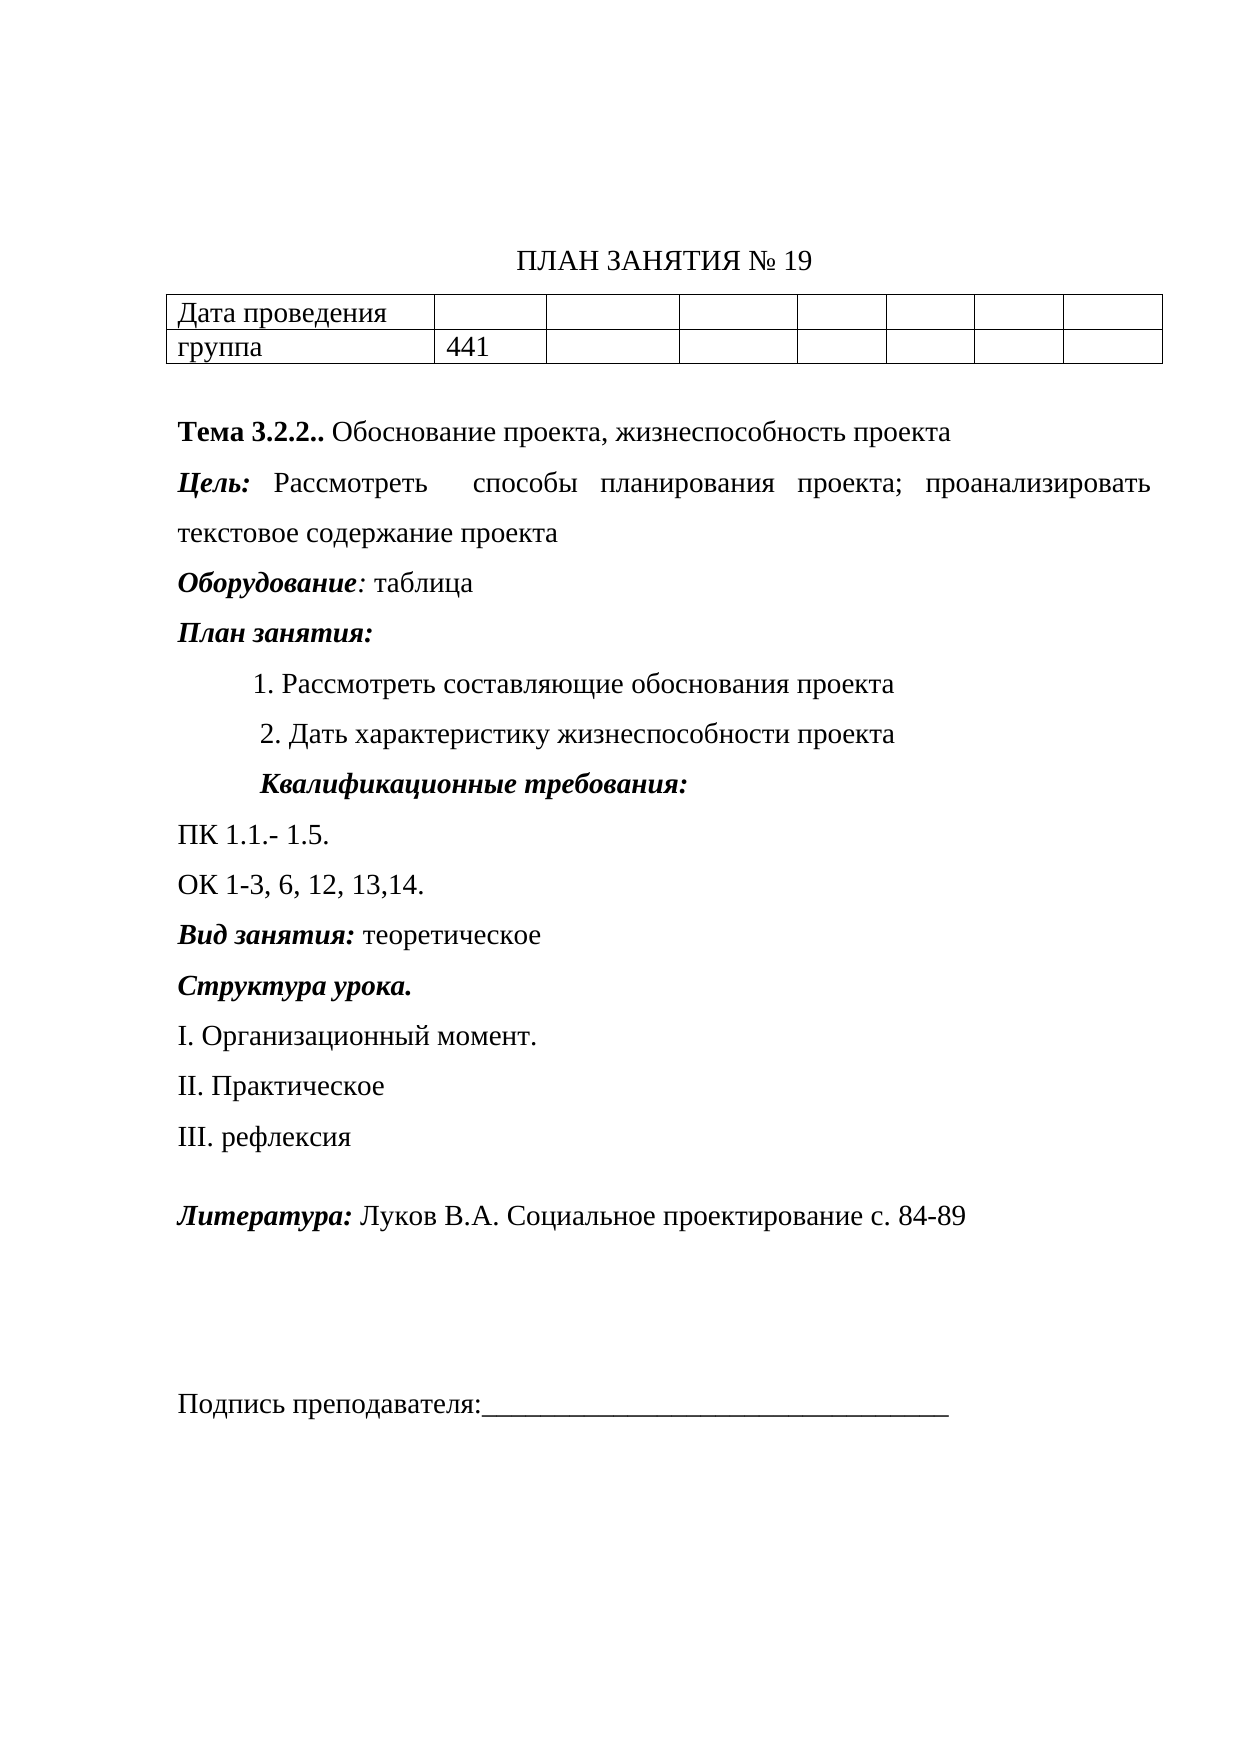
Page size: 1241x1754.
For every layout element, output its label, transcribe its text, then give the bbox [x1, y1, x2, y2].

table_header [798, 295, 886, 328]
table_cell [1064, 330, 1162, 363]
table_cell [887, 330, 974, 363]
text III. рефлексия [177, 1119, 1152, 1152]
text II. Практическое [177, 1068, 1152, 1102]
text I. Организационный момент. [177, 1018, 1152, 1052]
table_cell 441 [435, 330, 546, 363]
text ПЛАН ЗАНЯТИЯ № 19 [177, 243, 1152, 277]
table_header [887, 295, 974, 328]
list 2. Дать характеристику жизнеспособности проекта [252, 716, 1152, 750]
list 1. Рассмотреть составляющие обоснования проекта [252, 666, 1152, 699]
text ПК 1.1.- 1.5. [177, 817, 1152, 850]
table_cell [680, 330, 797, 363]
text План занятия: [177, 616, 1152, 649]
table_cell [798, 330, 886, 363]
text Литература: Луков В.A. Социальное проектирование с. 84-89 [177, 1198, 1152, 1232]
table_cell [547, 330, 679, 363]
text Вид занятия: теоретическое [177, 917, 1152, 951]
table_header [680, 295, 797, 328]
text ОК 1-3, 6, 12, 13,14. [177, 867, 1152, 901]
table_header [435, 295, 546, 328]
text Подпись преподавателя:________________________________ [177, 1386, 1152, 1420]
text Тема 3.2.2.. Обоснование проекта, жизнеспособность проекта [177, 414, 1152, 448]
table_header Дата проведения [167, 295, 434, 328]
table_cell группа [167, 330, 434, 363]
table_header [1064, 295, 1162, 328]
text Оборудование: таблица [177, 565, 1152, 599]
table_header [547, 295, 679, 328]
table_header [975, 295, 1063, 328]
text Структура урока. [177, 968, 1152, 1001]
list Квалификационные требования: [252, 767, 1152, 800]
text Цель: Рассмотреть способы планирования проекта; проанализировать текстовое содержание проекта [177, 465, 1152, 548]
table_cell [975, 330, 1063, 363]
